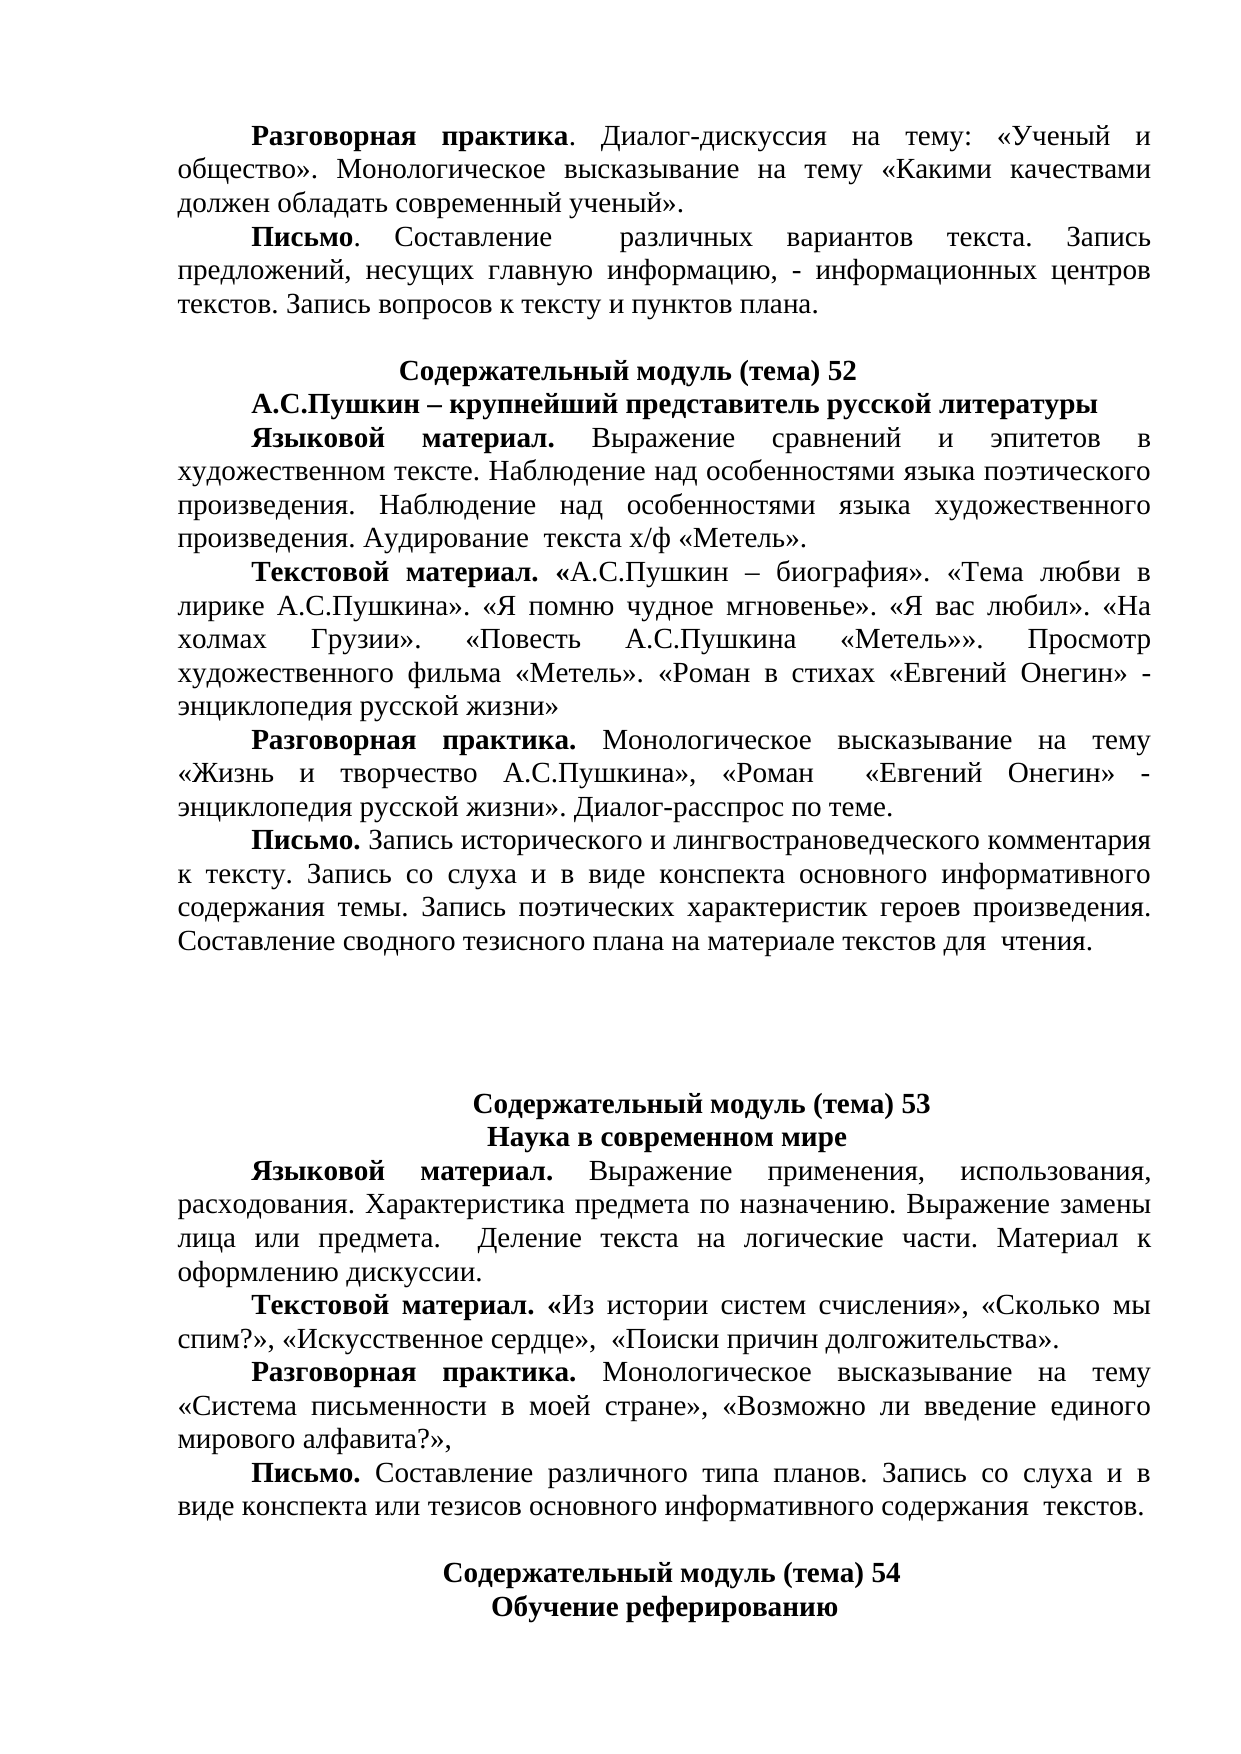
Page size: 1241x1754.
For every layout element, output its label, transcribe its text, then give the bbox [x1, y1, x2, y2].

text Разговорная практика. Монологическое высказывание на тему «Система письменности в моей стране», «Возможно ли введение единого мирового алфавита?», [177, 1354, 1152, 1455]
text Письмо. Составление различных вариантов текста. Запись предложений, несущих главную информацию, - информационных центров текстов. Запись вопросов к тексту и пунктов плана. [177, 219, 1152, 319]
text А.С.Пушкин – крупнейший представитель русской литературы [215, 386, 1152, 420]
text Языковой материал. Выражение сравнений и эпитетов в художественном тексте. Наблюдение над особенностями языка поэтического произведения. Наблюдение над особенностями языка художественного произведения. Аудирование текста х/ф «Метель». [177, 420, 1152, 554]
text Текстовой материал. «А.С.Пушкин – биография». «Тема любви в лирике А.С.Пушкина». «Я помню чудное мгновенье». «Я вас любил». «На холмах Грузии». «Повесть А.С.Пушкина «Метель»». Просмотр художественного фильма «Метель». «Роман в стихах «Евгений Онегин» - энциклопедия русской жизни» [177, 554, 1152, 722]
text Письмо. Составление различного типа планов. Запись со слуха и в виде конспекта или тезисов основного информативного содержания текстов. [177, 1455, 1152, 1522]
text Разговорная практика. Диалог-дискуссия на тему: «Ученый и общество». Монологическое высказывание на тему «Какими качествами должен обладать современный ученый». [177, 118, 1152, 219]
text Содержательный модуль (тема) 53 [177, 1086, 1152, 1119]
text Текстовой материал. «Из истории систем счисления», «Сколько мы спим?», «Искусственное сердце», «Поиски причин долгожительства». [177, 1287, 1152, 1354]
text Языковой материал. Выражение применения, использования, расходования. Характеристика предмета по назначению. Выражение замены лица или предмета. Деление текста на логические части. Материал к оформлению дискуссии. [177, 1153, 1152, 1287]
text Наука в современном мире [215, 1119, 1152, 1153]
text Содержательный модуль (тема) 54 [177, 1556, 1152, 1589]
text Разговорная практика. Монологическое высказывание на тему «Жизнь и творчество А.С.Пушкина», «Роман «Евгений Онегин» - энциклопедия русской жизни». Диалог-расспрос по теме. [177, 722, 1152, 822]
text Письмо. Запись исторического и лингвострановедческого комментария к тексту. Запись со слуха и в виде конспекта основного информативного содержания темы. Запись поэтических характеристик героев произведения. Составление сводного тезисного плана на материале текстов для чтения. [177, 822, 1152, 957]
text Содержательный модуль (тема) 52 [215, 353, 1152, 386]
text Обучение реферированию [177, 1589, 1152, 1623]
